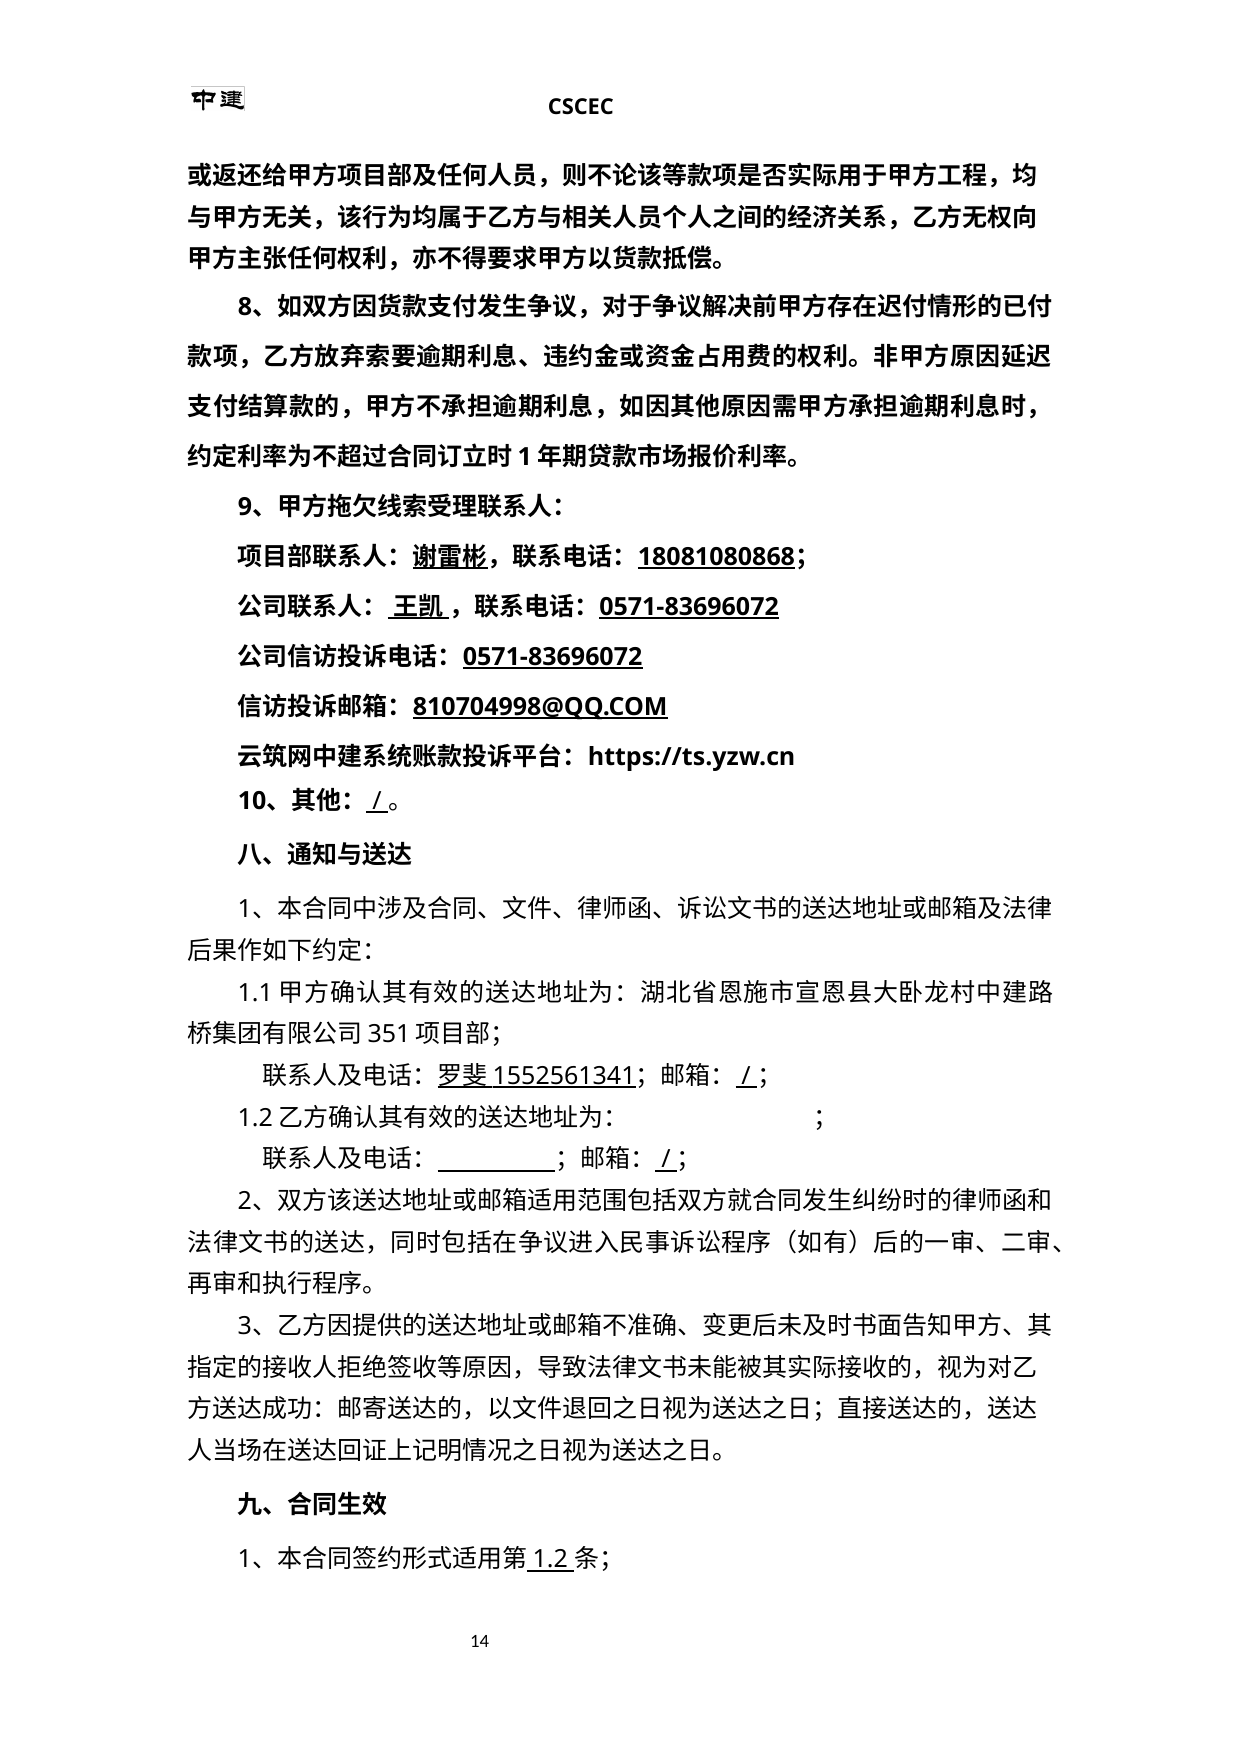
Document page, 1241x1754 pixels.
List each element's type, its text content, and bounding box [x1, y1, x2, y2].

text 10、其他： / 。 [187, 775, 1053, 817]
text 1.2乙方确认其有效的送达地址为： ； [187, 1092, 1053, 1133]
text 1.1甲方确认其有效的送达地址为：湖北省恩施市宣恩县大卧龙村中建路桥集团有限公司351项目部； [187, 967, 1053, 1050]
text 9、甲方拖欠线索受理联系人： [187, 475, 1053, 525]
picture [188, 86, 251, 111]
list 通知与送达 [187, 829, 1053, 871]
list 合同生效 [187, 1479, 1053, 1521]
list 本合同中涉及合同、文件、律师函、诉讼文书的送达地址或邮箱及法律后果作如下约定： [187, 883, 1053, 967]
text 云筑网中建系统账款投诉平台：https://ts.yzw.cn [187, 725, 1053, 775]
text 公司联系人： 王凯 ，联系电话：0571-83696072 [187, 575, 1053, 625]
text 项目部联系人：谢雷彬，联系电话：18081080868； [187, 525, 1053, 575]
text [187, 150, 1053, 275]
text 公司信访投诉电话：0571-83696072 [187, 625, 1053, 675]
text 2、双方该送达地址或邮箱适用范围包括双方就合同发生纠纷时的律师函和法律文书的送达，同时包括在争议进入民事诉讼程序（如有）后的一审、二审、再审和执行程序。 [187, 1175, 1053, 1300]
text 3、乙方因提供的送达地址或邮箱不准确、变更后未及时书面告知甲方、其指定的接收人拒绝签收等原因，导致法律文书未能被其实际接收的，视为对乙方送达成功：邮寄送达的，以文件退回之日视为送达之日；直接送达的，送达人当场在送达回证上记明情况之日视为送达之日。 [187, 1300, 1053, 1467]
text 联系人及电话：罗斐1552561341；邮箱： / ； [187, 1050, 1053, 1092]
text 联系人及电话： ；邮箱： / ； [187, 1133, 1053, 1175]
text 信访投诉邮箱：810704998@QQ.COM [187, 675, 1053, 725]
list 1、本合同签约形式适用第 1.2 条； [187, 1533, 1053, 1575]
text 8、如双方因货款支付发生争议，对于争议解决前甲方存在迟付情形的已付款项，乙方放弃索要逾期利息、违约金或资金占用费的权利。非甲方原因延迟支付结算款的，甲方不承担逾期利息，如因其他原因需甲方承担逾期利息时，约定利率为不超过合同订立时1年期贷款市场报价利率。 [187, 275, 1053, 475]
